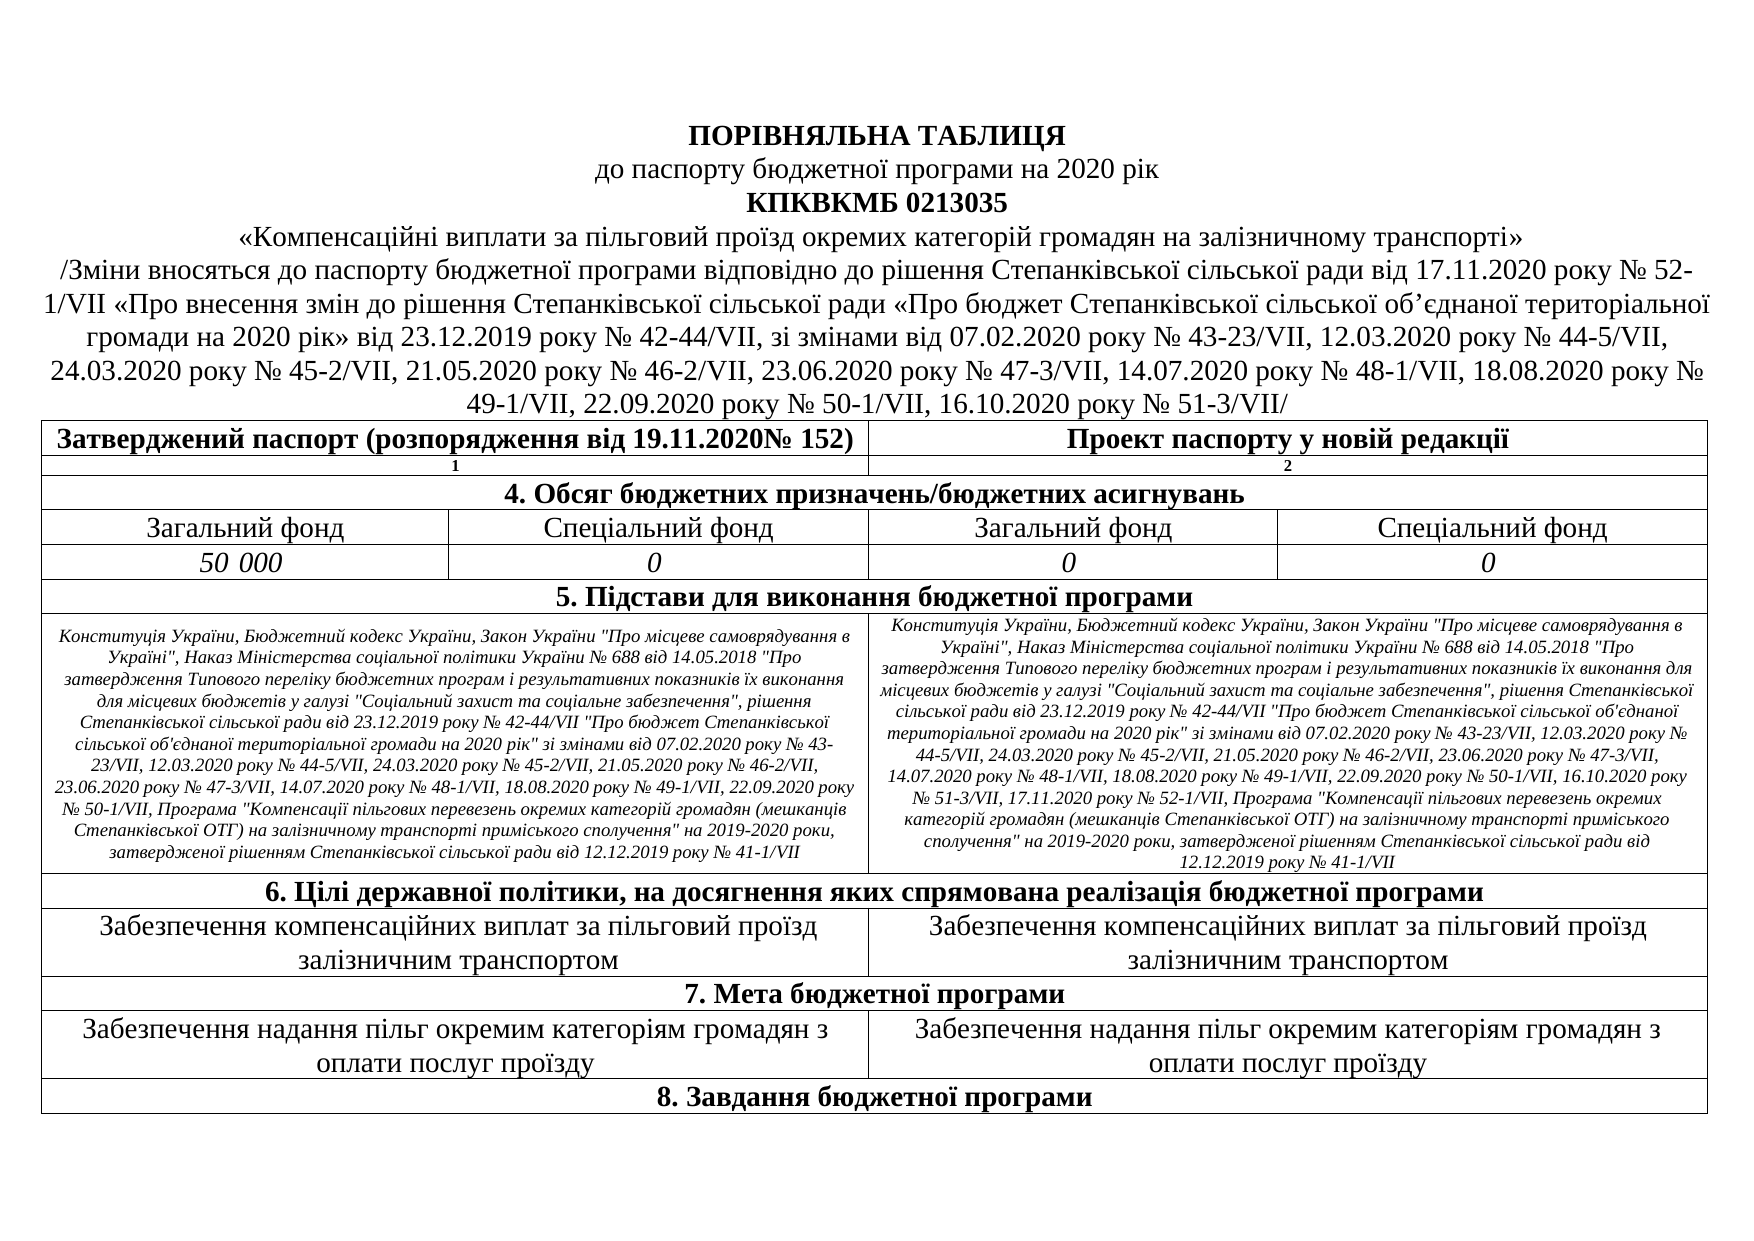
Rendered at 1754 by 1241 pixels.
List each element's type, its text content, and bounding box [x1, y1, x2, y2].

table_cell 0 [869, 545, 1277, 578]
table_cell 1 [42, 456, 868, 475]
text до паспорту бюджетної програми на 2020 рік [41, 152, 1713, 185]
table_cell Конституція України, Бюджетний кодекс України, Закон України "Про місцеве самоврядування в Україні", Наказ Міністерства соціальної політики України № 688 від 14.05.2018 "Про затвердження Типового переліку бюджетних програм і результативних показників їх виконання для місцевих бюджетів у галузі "Соціальний захист та соціальне забезпечення", рішення Степанківської сільської ради від 23.12.2019 року № 42-44/VІІ "Про бюджет Степанківської сільської об'єднаної територіальної громади на 2020 рік" зі змінами від 07.02.2020 року № 43-23/VІІ, 12.03.2020 року № 44-5/VІІ, 24.03.2020 року № 45-2/VІІ, 21.05.2020 року № 46-2/VІІ, 23.06.2020 року № 47-3/VІІ, 14.07.2020 року № 48-1/VІІ, 18.08.2020 року № 49-1/VІІ, 22.09.2020 року № 50-1/VІІ, 16.10.2020 року № 51-3/VІІ, 17.11.2020 року № 52-1/VІІ, Програма "Компенсації пільгових перевезень окремих категорій громадян (мешканців Степанківської ОТГ) на залізничному транспорті приміського сполучення" на 2019-2020 роки, затвердженої рішенням Степанківської сільської ради від 12.12.2019 року № 41-1/VІІ [869, 614, 1707, 873]
table_cell Загальний фонд [869, 510, 1277, 544]
table_header Проект паспорту у новій редакції [869, 421, 1707, 454]
table_cell Загальний фонд [42, 510, 448, 544]
text /Зміни вносяться до паспорту бюджетної програми відповідно до рішення Степанківської сільської ради від 17.11.2020 року № 52-1/VІІ «Про внесення змін до рішення Степанківської сільської ради «Про бюджет Степанківської сільської об’єднаної територіальної громади на 2020 рік» від 23.12.2019 року № 42-44/VІІ, зі змінами від 07.02.2020 року № 43-23/VІІ, 12.03.2020 року № 44-5/VІІ, 24.03.2020 року № 45-2/VІІ, 21.05.2020 року № 46-2/VІІ, 23.06.2020 року № 47-3/VІІ, 14.07.2020 року № 48-1/VІІ, 18.08.2020 року № 49-1/VІІ, 22.09.2020 року № 50-1/VІІ, 16.10.2020 року № 51-3/VІІ/ [41, 252, 1713, 420]
table_header Затверджений паспорт (розпорядження від 19.11.2020№ 152) [42, 421, 868, 454]
table_cell Забезпечення надання пільг окремим категоріям громадян з оплати послуг проїзду [869, 1011, 1707, 1078]
table_cell Забезпечення надання пільг окремим категоріям громадян з оплати послуг проїзду [42, 1011, 868, 1078]
table_cell 5. Підстави для виконання бюджетної програми [42, 580, 1707, 613]
text КПКВКМБ 0213035 [41, 185, 1713, 219]
table_cell 6. Цілі державної політики, на досягнення яких спрямована реалізація бюджетної програми [42, 874, 1707, 907]
table_cell 0 [449, 545, 868, 578]
table_cell Спеціальний фонд [1278, 510, 1707, 544]
text ПОРІВНЯЛЬНА ТАБЛИЦЯ [41, 118, 1713, 152]
table_cell Забезпечення компенсаційних виплат за пільговий проїзд залізничним транспортом [42, 909, 868, 976]
table_cell 7. Мета бюджетної програми [42, 977, 1707, 1010]
table_cell 2 [869, 456, 1707, 475]
table_cell Конституція України, Бюджетний кодекс України, Закон України "Про місцеве самоврядування в Україні", Наказ Міністерства соціальної політики України № 688 від 14.05.2018 "Про затвердження Типового переліку бюджетних програм і результативних показників їх виконання для місцевих бюджетів у галузі "Соціальний захист та соціальне забезпечення", рішення Степанківської сільської ради від 23.12.2019 року № 42-44/VІІ "Про бюджет Степанківської сільської об'єднаної територіальної громади на 2020 рік" зі змінами від 07.02.2020 року № 43-23/VІІ, 12.03.2020 року № 44-5/VІІ, 24.03.2020 року № 45-2/VІІ, 21.05.2020 року № 46-2/VІІ, 23.06.2020 року № 47-3/VІІ, 14.07.2020 року № 48-1/VІІ, 18.08.2020 року № 49-1/VІІ, 22.09.2020 року № 50-1/VІІ, Програма "Компенсації пільгових перевезень окремих категорій громадян (мешканців Степанківської ОТГ) на залізничному транспорті приміського сполучення" на 2019-2020 роки, затвердженої рішенням Степанківської сільської ради від 12.12.2019 року № 41-1/VІІ [42, 614, 868, 873]
text «Компенсаційні виплати за пільговий проїзд окремих категорій громадян на залізничному транспорті» [41, 219, 1713, 252]
table_cell Спеціальний фонд [449, 510, 868, 544]
table_cell 50 000 [42, 545, 448, 578]
table_cell 8. Завдання бюджетної програми [42, 1079, 1707, 1113]
table_cell Забезпечення компенсаційних виплат за пільговий проїзд залізничним транспортом [869, 909, 1707, 976]
table_cell 4. Обсяг бюджетних призначень/бюджетних асигнувань [42, 476, 1707, 509]
table_cell 0 [1278, 545, 1707, 578]
